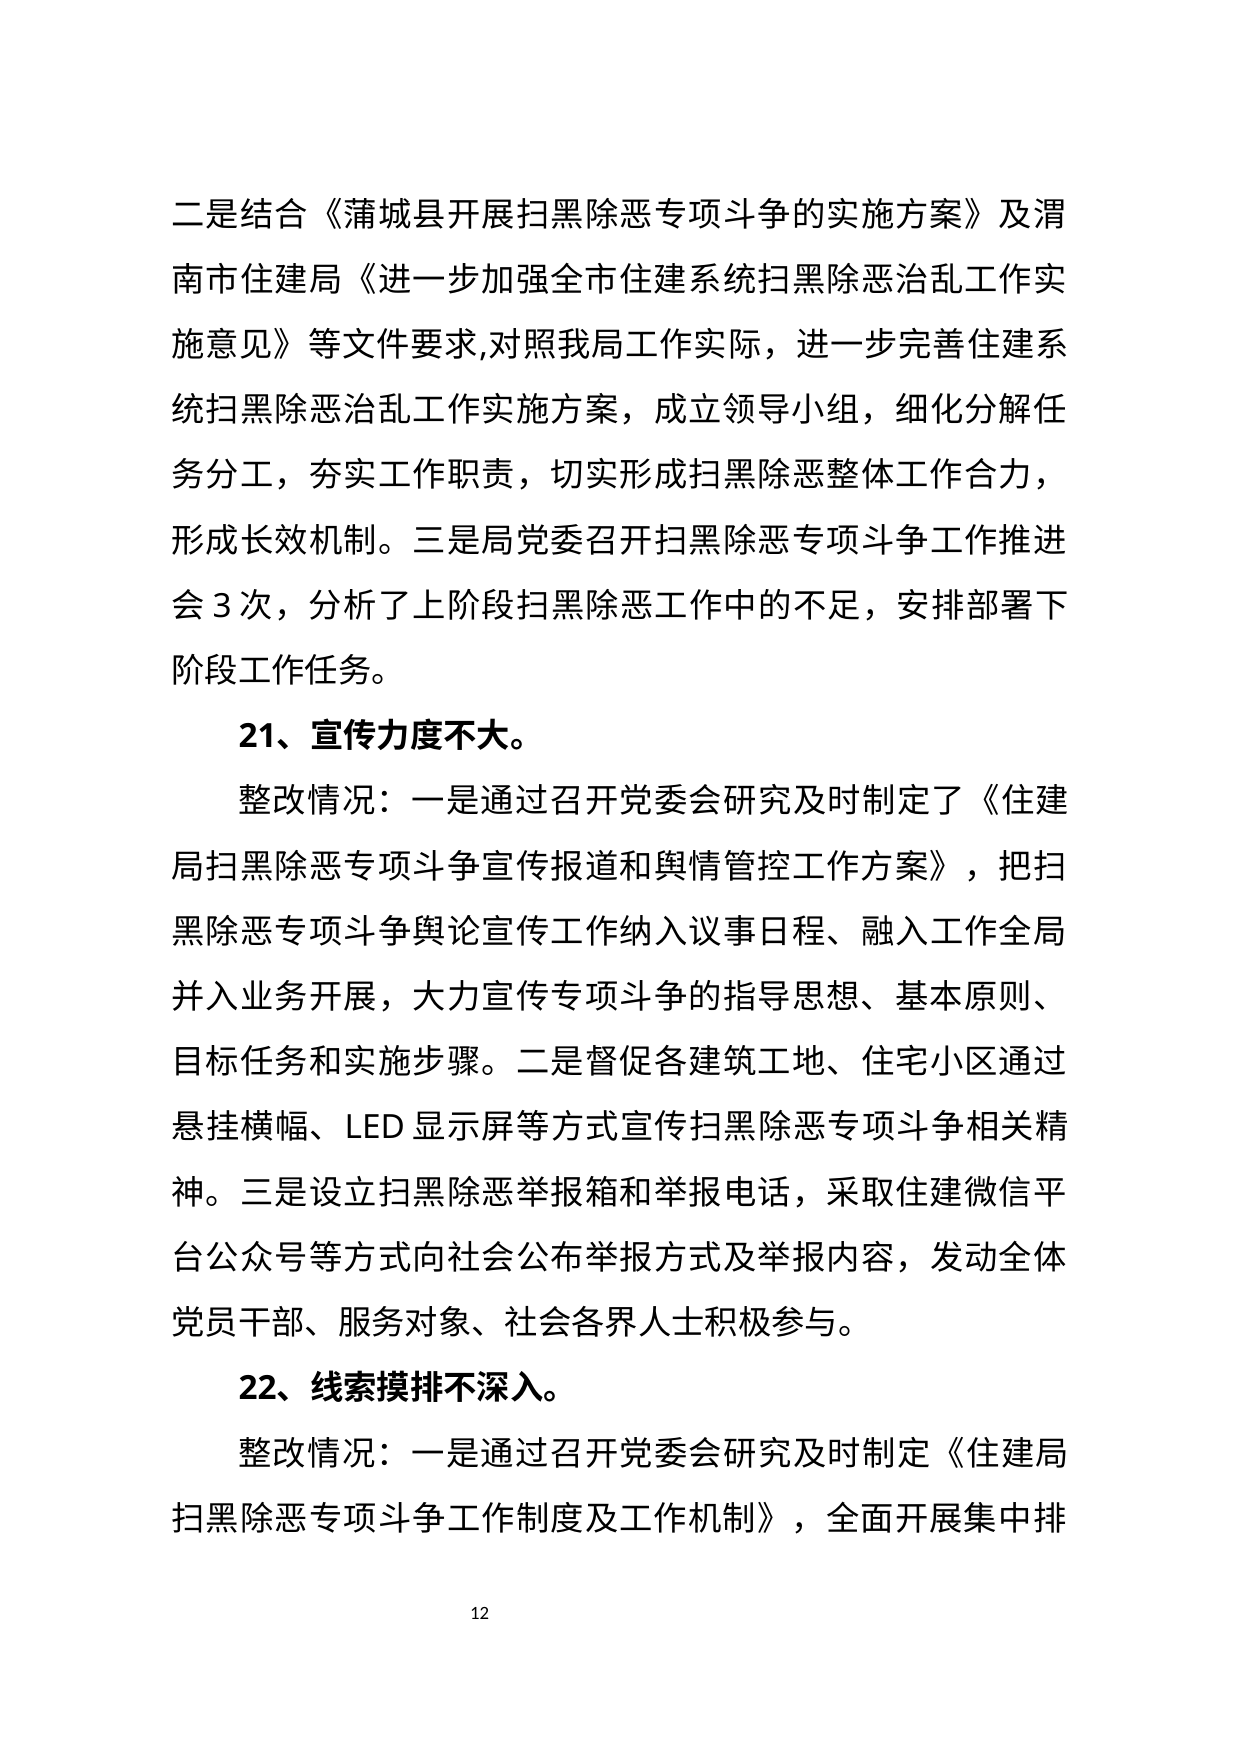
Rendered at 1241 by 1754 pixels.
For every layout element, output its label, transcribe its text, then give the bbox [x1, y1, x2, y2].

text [171, 179, 1069, 701]
list 21、宣传力度不大。 [171, 701, 1069, 766]
text 整改情况：一是通过召开党委会研究及时制定了《住建局扫黑除恶专项斗争宣传报道和舆情管控工作方案》，把扫黑除恶专项斗争舆论宣传工作纳入议事日程、融入工作全局、并入业务开展，大力宣传专项斗争的指导思想、基本原则、目标任务和实施步骤。二是督促各建筑工地、住宅小区通过悬挂横幅、LED显示屏等方式宣传扫黑除恶专项斗争相关精神。三是设立扫黑除恶举报箱和举报电话，采取住建微信平台公众号等方式向社会公布举报方式及举报内容，发动全体党员干部、服务对象、社会各界人士积极参与。 [171, 766, 1069, 1353]
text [171, 1418, 1069, 1548]
text 22、线索摸排不深入。 [171, 1353, 1069, 1418]
